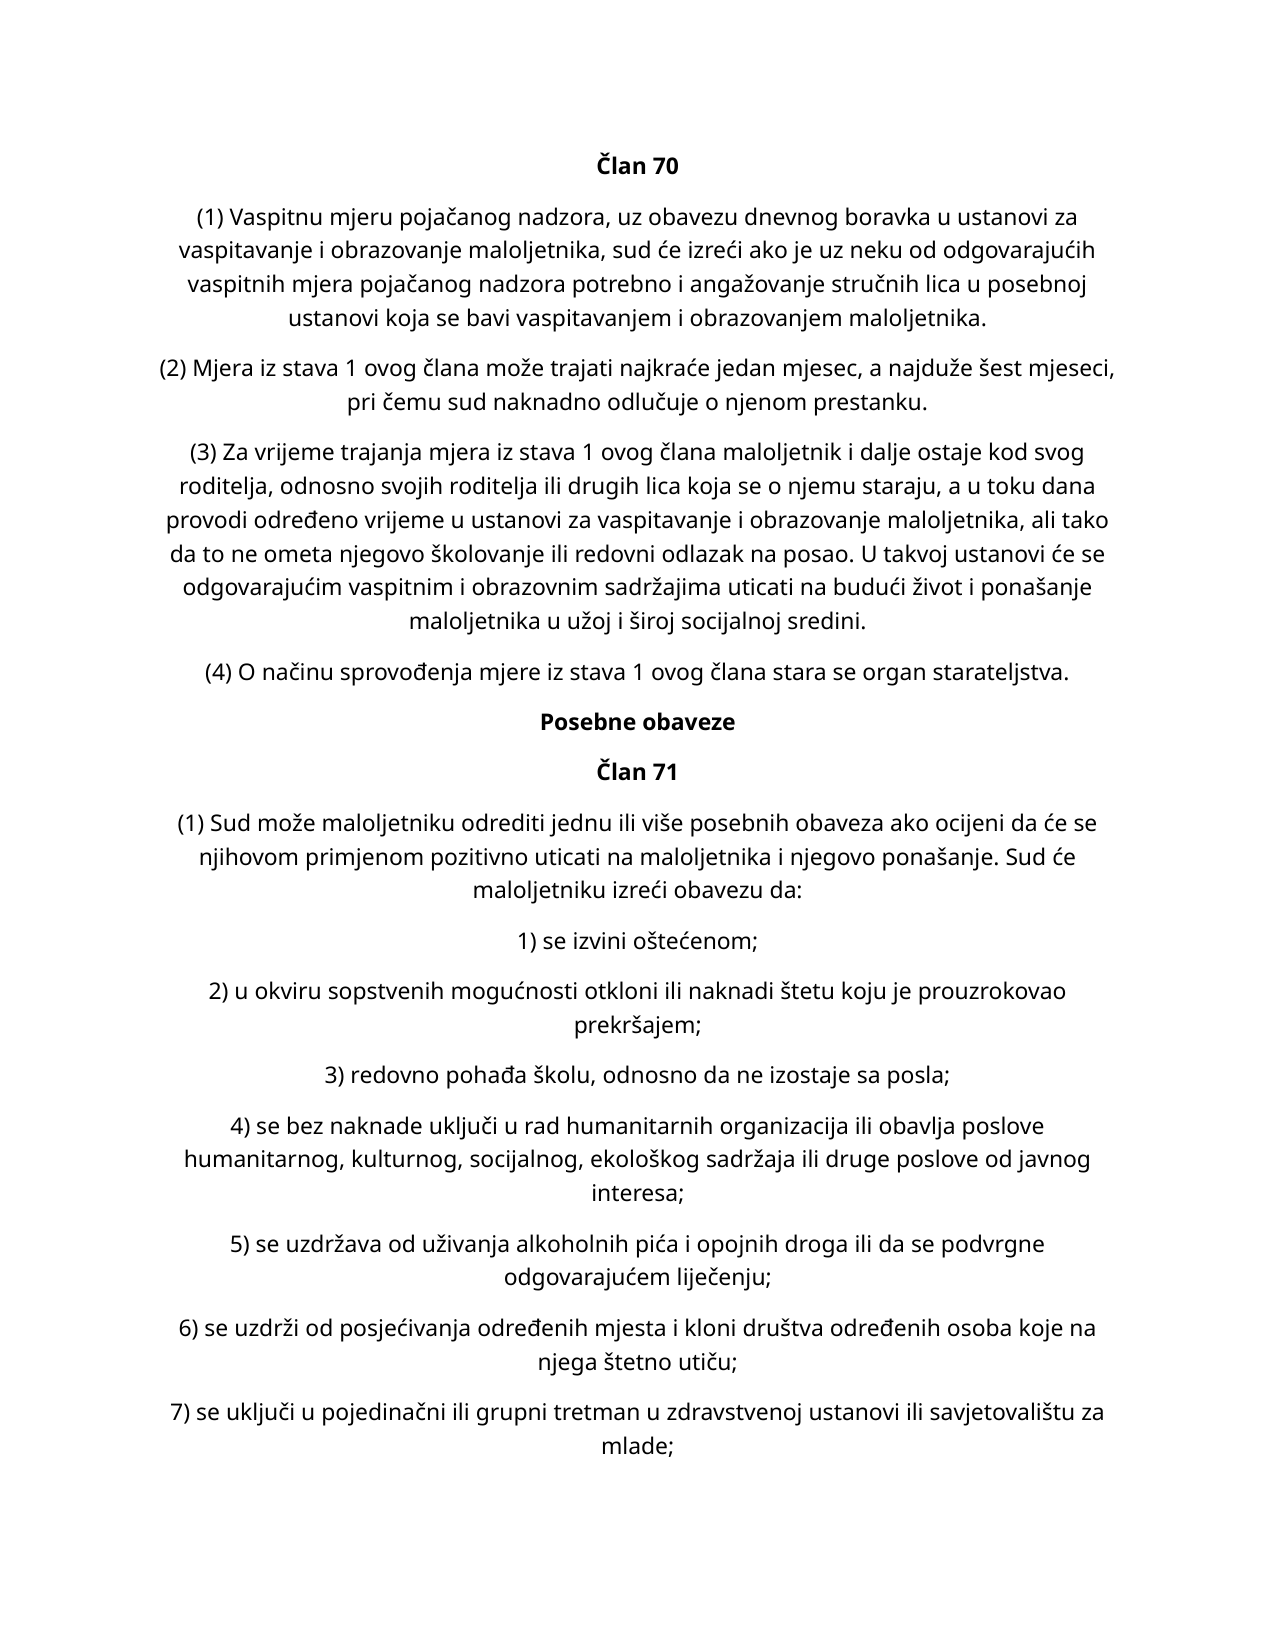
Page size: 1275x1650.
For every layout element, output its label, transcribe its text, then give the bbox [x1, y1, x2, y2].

text (4) O načinu sprovođenja mjere iz stava 1 ovog člana stara se organ starateljstva. [150, 655, 1125, 687]
text (1) Sud može maloljetniku odrediti jednu ili više posebnih obaveza ako ocijeni da će se njihovom primjenom pozitivno uticati na maloljetnika i njegovo ponašanje. Sud će maloljetniku izreći obavezu da: [150, 807, 1125, 905]
text Član 70 [150, 150, 1125, 181]
text Posebne obaveze [150, 706, 1125, 737]
text 5) se uzdržava od uživanja alkoholnih pića i opojnih droga ili da se podvrgne odgovarajućem liječenju; [150, 1227, 1125, 1292]
text 3) redovno pohađa školu, odnosno da ne izostaje sa posla; [150, 1059, 1125, 1090]
text (1) Vaspitnu mjeru pojačanog nadzora, uz obavezu dnevnog boravka u ustanovi za vaspitavanje i obrazovanje maloljetnika, sud će izreći ako je uz neku od odgovarajućih vaspitnih mjera pojačanog nadzora potrebno i angažovanje stručnih lica u posebnoj ustanovi koja se bavi vaspitavanjem i obrazovanjem maloljetnika. [150, 200, 1125, 333]
text 1) se izvini oštećenom; [150, 924, 1125, 956]
text 6) se uzdrži od posjećivanja određenih mjesta i kloni društva određenih osoba koje na njega štetno utiču; [150, 1312, 1125, 1377]
text Član 71 [150, 756, 1125, 787]
text (2) Mjera iz stava 1 ovog člana može trajati najkraće jedan mjesec, a najduže šest mjeseci, pri čemu sud naknadno odlučuje o njenom prestanku. [150, 352, 1125, 417]
text (3) Za vrijeme trajanja mjera iz stava 1 ovog člana maloljetnik i dalje ostaje kod svog roditelja, odnosno svojih roditelja ili drugih lica koja se o njemu staraju, a u toku dana provodi određeno vrijeme u ustanovi za vaspitavanje i obrazovanje maloljetnika, ali tako da to ne ometa njegovo školovanje ili redovni odlazak na posao. U takvoj ustanovi će se odgovarajućim vaspitnim i obrazovnim sadržajima uticati na budući život i ponašanje maloljetnika u užoj i široj socijalnoj sredini. [150, 436, 1125, 636]
text 2) u okviru sopstvenih mogućnosti otkloni ili naknadi štetu koju je prouzrokovao prekršajem; [150, 975, 1125, 1040]
text 4) se bez naknade uključi u rad humanitarnih organizacija ili obavlja poslove humanitarnog, kulturnog, socijalnog, ekološkog sadržaja ili druge poslove od javnog interesa; [150, 1109, 1125, 1208]
text 7) se uključi u pojedinačni ili grupni tretman u zdravstvenoj ustanovi ili savjetovalištu za mlade; [150, 1396, 1125, 1461]
